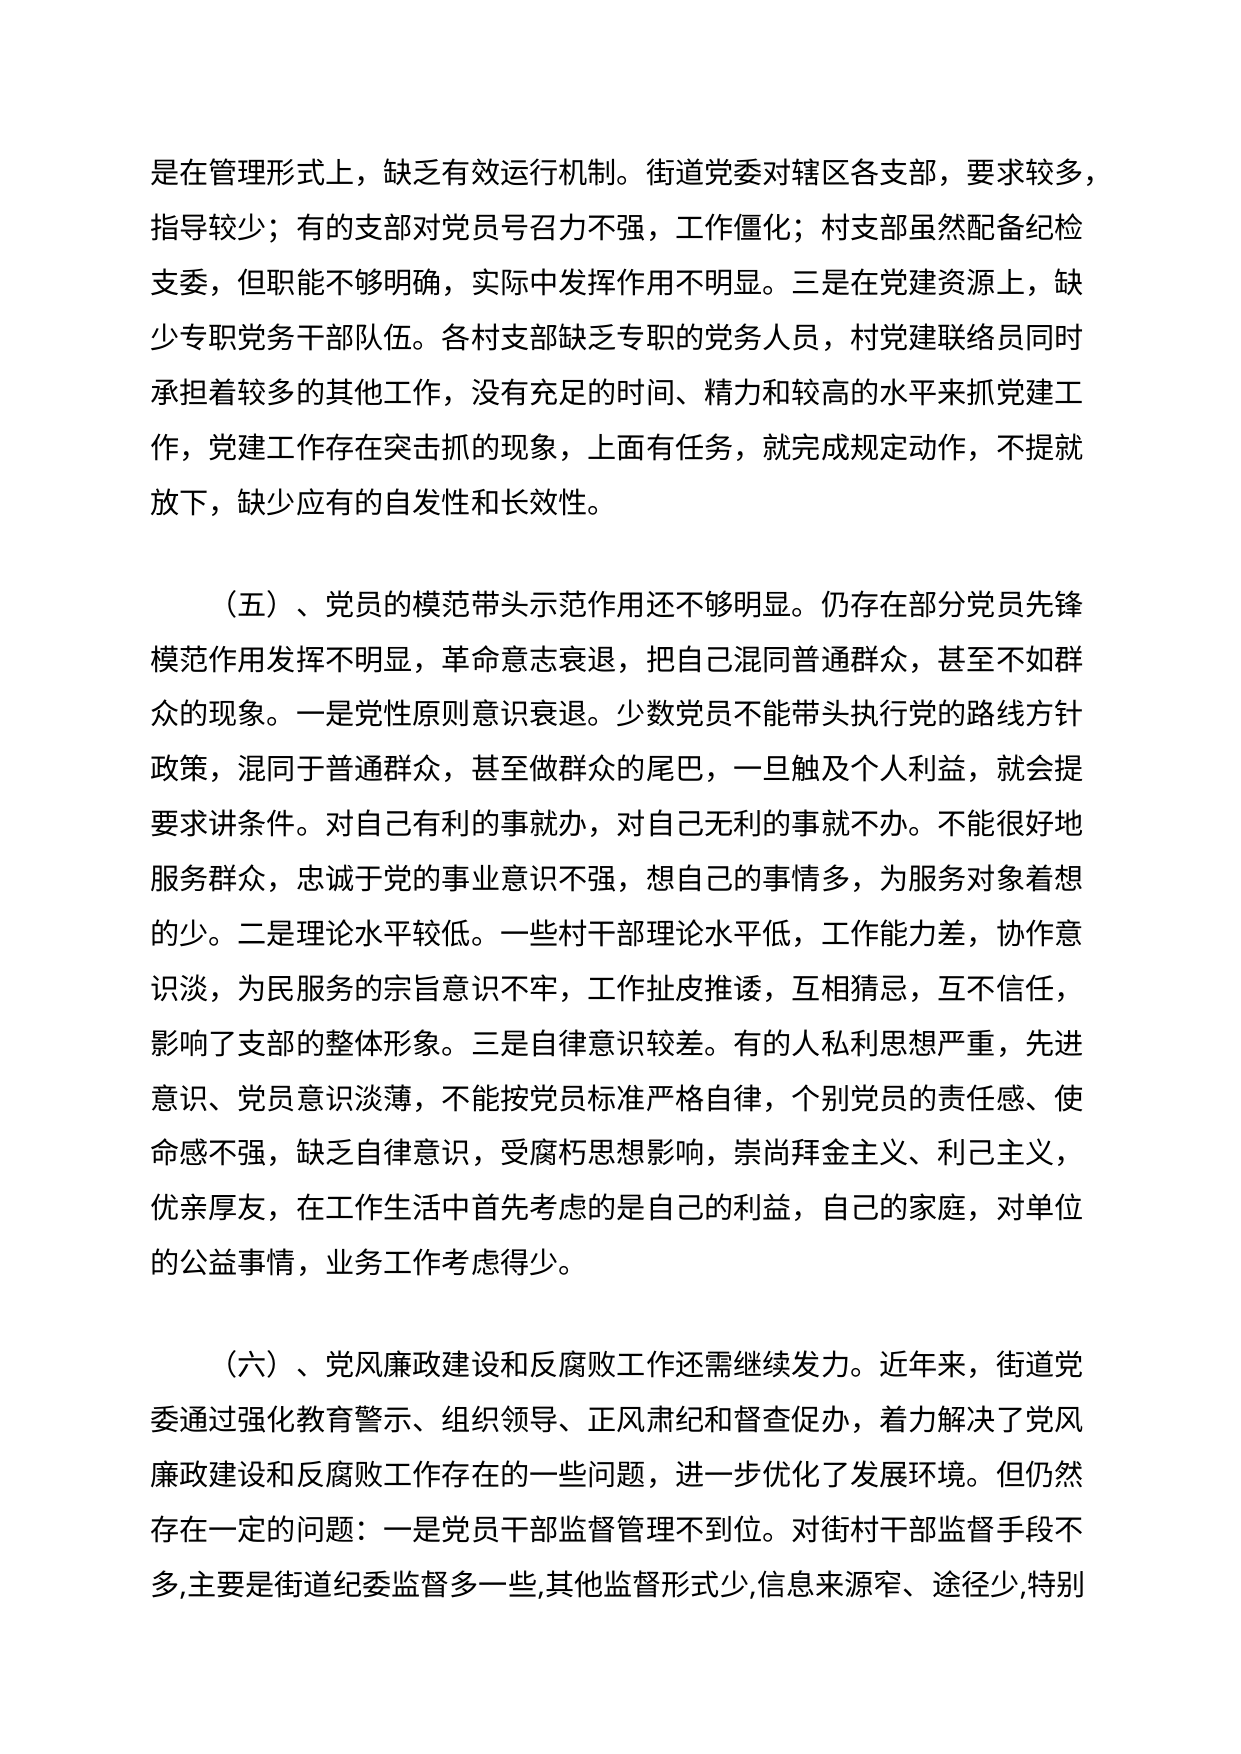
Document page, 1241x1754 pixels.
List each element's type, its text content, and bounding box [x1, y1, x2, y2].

text （五）、党员的模范带头示范作用还不够明显。仍存在部分党员先锋模范作用发挥不明显，革命意志衰退，把自己混同普通群众，甚至不如群众的现象。一是党性原则意识衰退。少数党员不能带头执行党的路线方针政策，混同于普通群众，甚至做群众的尾巴，一旦触及个人利益，就会提要求讲条件。对自己有利的事就办，对自己无利的事就不办。不能很好地服务群众，忠诚于党的事业意识不强，想自己的事情多，为服务对象着想的少。二是理论水平较低。一些村干部理论水平低，工作能力差，协作意识淡，为民服务的宗旨意识不牢，工作扯皮推诿，互相猜忌，互不信任，影响了支部的整体形象。三是自律意识较差。有的人私利思想严重，先进意识、党员意识淡薄，不能按党员标准严格自律，个别党员的责任感、使命感不强，缺乏自律意识，受腐朽思想影响，崇尚拜金主义、利己主义，优亲厚友，在工作生活中首先考虑的是自己的利益，自己的家庭，对单位的公益事情，业务工作考虑得少。 [150, 581, 1090, 1282]
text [150, 150, 1090, 522]
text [150, 1342, 1090, 1604]
